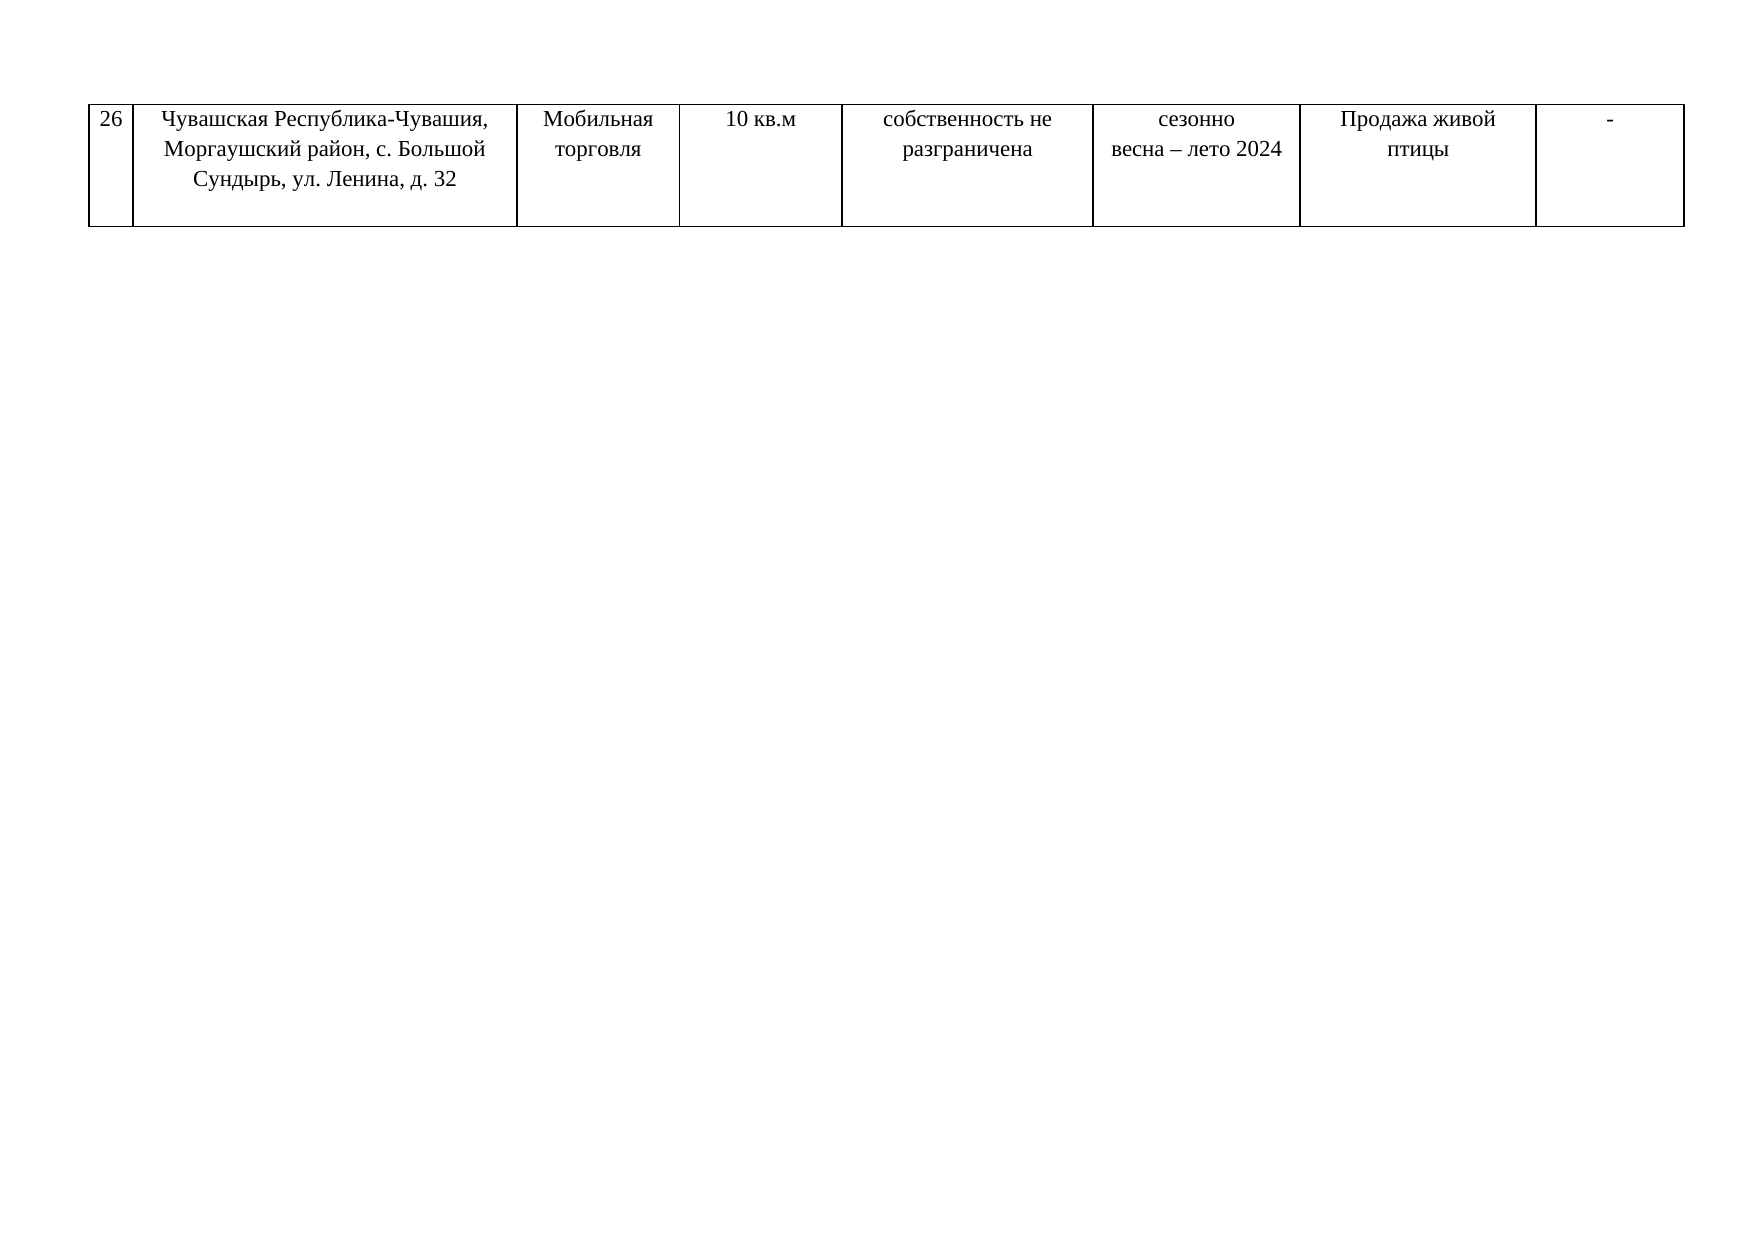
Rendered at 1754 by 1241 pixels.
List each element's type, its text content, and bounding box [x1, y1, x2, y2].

table_cell Продажа живой птицы [1301, 105, 1535, 226]
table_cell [843, 105, 1092, 226]
table_cell Мобильная торговля [518, 105, 679, 226]
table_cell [1094, 105, 1299, 226]
table_cell Чувашская Республика-Чувашия, Моргаушский район, с. Большой Сундырь, ул. Ленина, д. 32 [134, 105, 516, 226]
table_cell 26 [90, 105, 132, 226]
table_cell - [1537, 105, 1683, 226]
table_cell 10 кв.м [680, 105, 841, 226]
